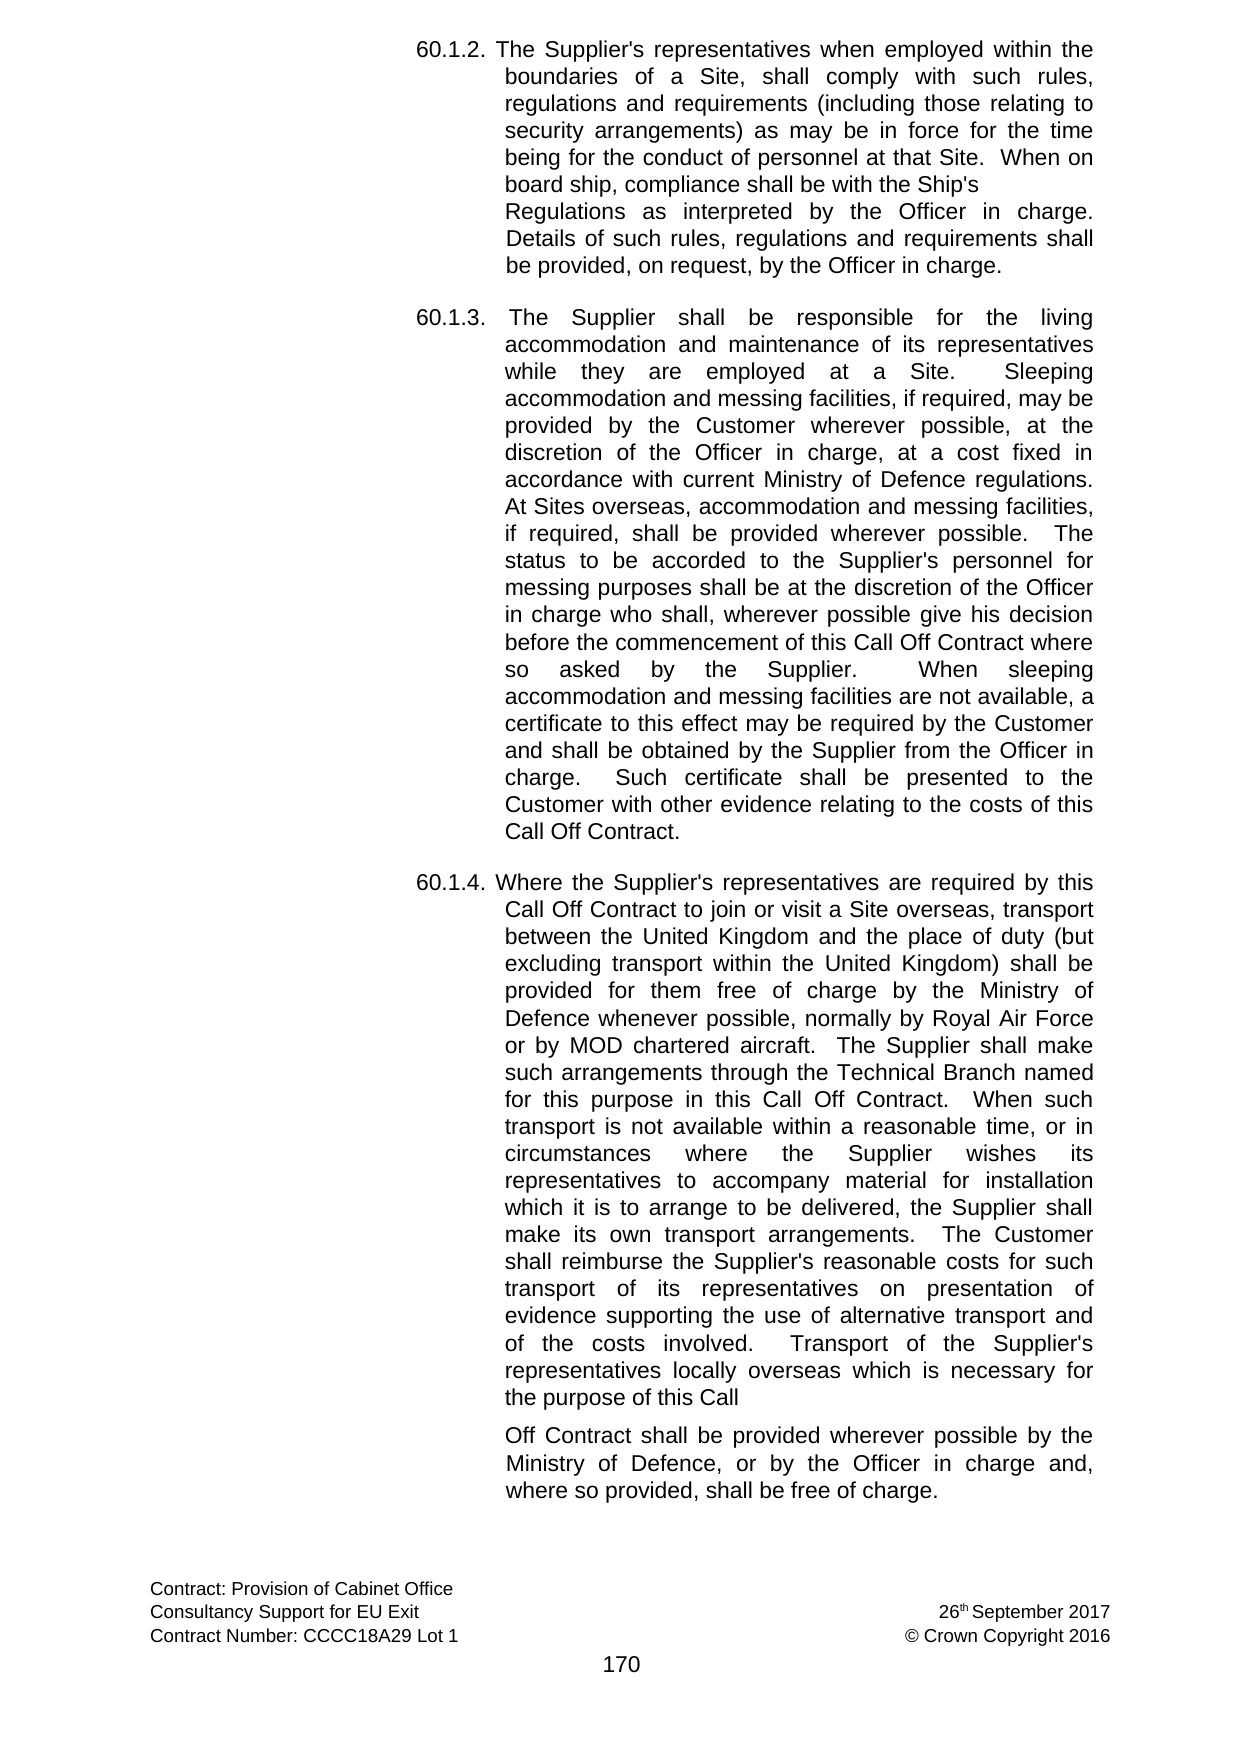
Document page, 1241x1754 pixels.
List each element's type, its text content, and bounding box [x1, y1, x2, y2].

text Regulations as interpreted by the Officer in charge. Details of such rules, regulations and requirements shall be provided, on request, by the Officer in charge. [504, 198, 1094, 279]
text 60.1.3. The Supplier shall be responsible for the living accommodation and maintenance of its representatives while they are employed at a Site. Sleeping accommodation and messing facilities, if required, may be provided by the Customer wherever possible, at the discretion of the Officer in charge, at a cost fixed in accordance with current Ministry of Defence regulations. At Sites overseas, accommodation and messing facilities, if required, shall be provided wherever possible. The status to be accorded to the Supplier's personnel for messing purposes shall be at the discretion of the Officer in charge who shall, wherever possible give his decision before the commencement of this Call Off Contract where so asked by the Supplier. When sleeping accommodation and messing facilities are not available, a certificate to this effect may be required by the Customer and shall be obtained by the Supplier from the Officer in charge. Such certificate shall be presented to the Customer with other evidence relating to the costs of this Call Off Contract. [416, 303, 1094, 844]
text 60.1.2. The Supplier's representatives when employed within the boundaries of a Site, shall comply with such rules, regulations and requirements (including those relating to security arrangements) as may be in force for the time being for the conduct of personnel at that Site. When on board ship, compliance shall be with the Ship's [416, 36, 1094, 197]
text Off Contract shall be provided wherever possible by the Ministry of Defence, or by the Officer in charge and, where so provided, shall be free of charge. [504, 1422, 1094, 1503]
text 60.1.4. Where the Supplier's representatives are required by this Call Off Contract to join or visit a Site overseas, transport between the United Kingdom and the place of duty (but excluding transport within the United Kingdom) shall be provided for them free of charge by the Ministry of Defence whenever possible, normally by Royal Air Force or by MOD chartered aircraft. The Supplier shall make such arrangements through the Technical Branch named for this purpose in this Call Off Contract. When such transport is not available within a reasonable time, or in circumstances where the Supplier wishes its representatives to accompany material for installation which it is to arrange to be delivered, the Supplier shall make its own transport arrangements. The Customer shall reimburse the Supplier's reasonable costs for such transport of its representatives on presentation of evidence supporting the use of alternative transport and of the costs involved. Transport of the Supplier's representatives locally overseas which is necessary for the purpose of this Call [416, 869, 1094, 1410]
